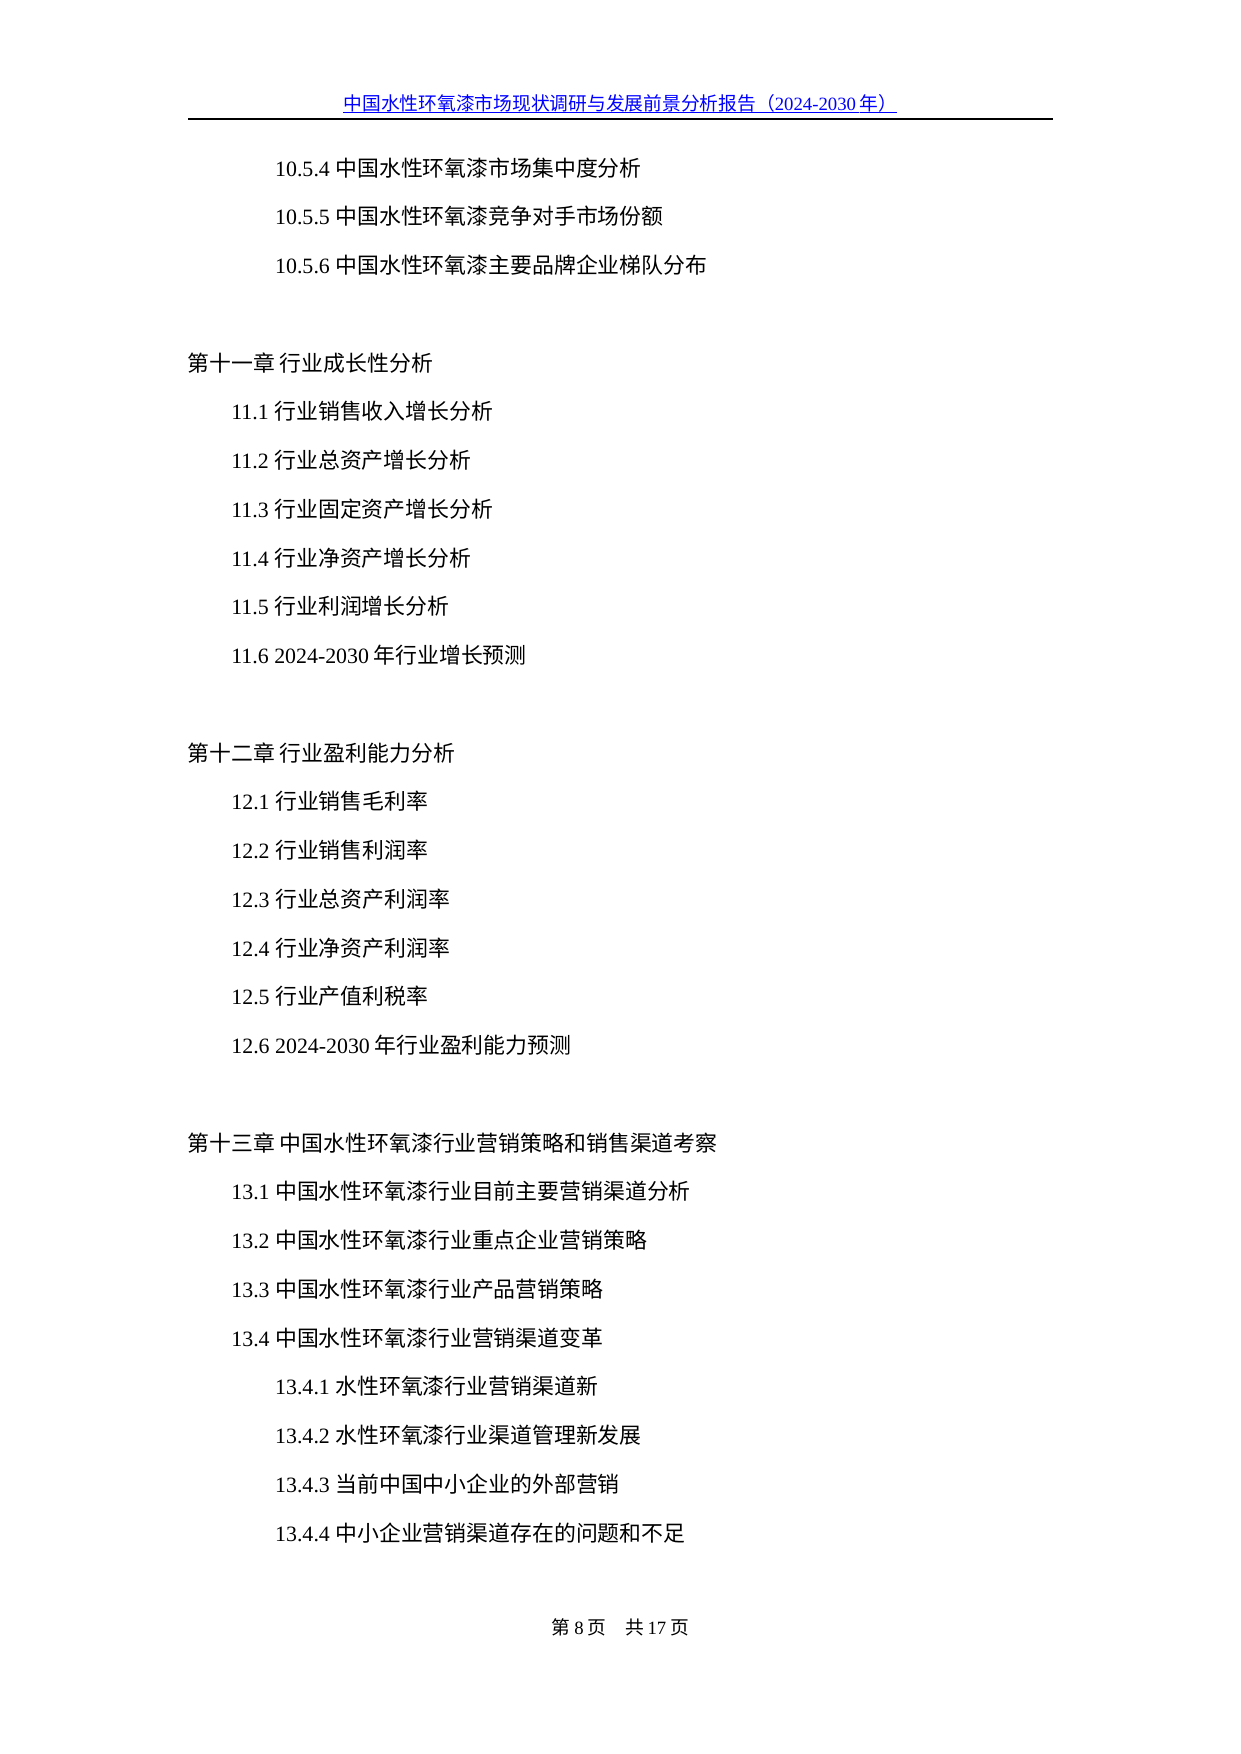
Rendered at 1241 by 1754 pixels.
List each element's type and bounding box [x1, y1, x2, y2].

text [187, 150, 1053, 1548]
